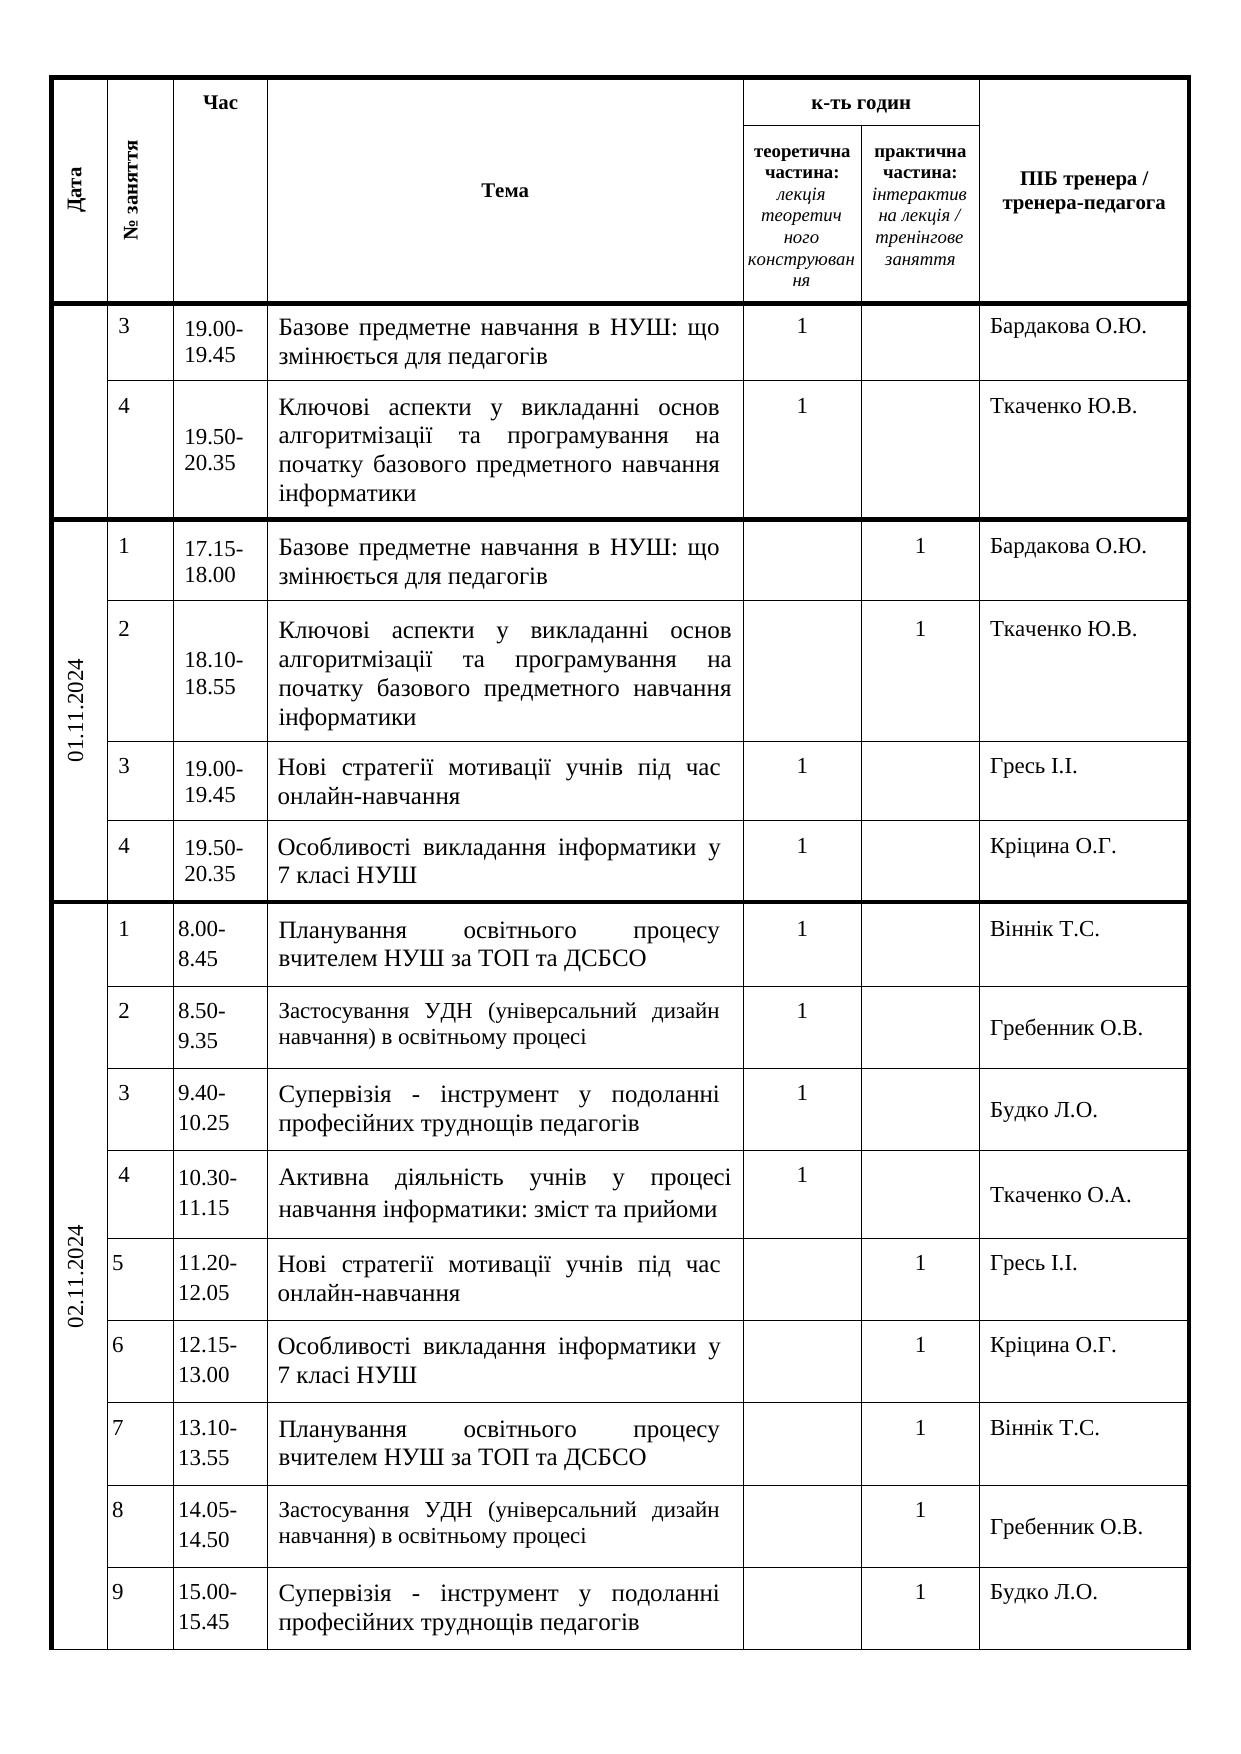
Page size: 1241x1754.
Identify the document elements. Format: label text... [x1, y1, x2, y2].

table_cell 10.30- 11.15 [174, 1151, 267, 1238]
table_cell [862, 306, 979, 380]
table_cell [744, 1239, 861, 1320]
table_cell [862, 381, 979, 517]
table_cell Базове предметне навчання в НУШ: що змінюється для педагогів [268, 522, 743, 600]
table_header Час [174, 80, 267, 301]
table_cell Гребенник О.В. [980, 987, 1187, 1068]
table_cell 1 [862, 1568, 979, 1649]
table_cell 1 [744, 742, 861, 820]
table_cell 8.50- 9.35 [174, 987, 267, 1068]
table_cell [744, 522, 861, 600]
table_cell 1 [744, 1151, 861, 1238]
table_cell Нові стратегії мотивації учнів під час онлайн-навчання [268, 742, 743, 820]
table_cell Особливості викладання інформатики у 7 класі НУШ [268, 1321, 743, 1402]
table_header Дата [54, 80, 107, 301]
table_cell [744, 1486, 861, 1567]
table_cell Ключові аспекти у викладанні основ алгоритмізації та програмування на початку базового предметного навчання інформатики [268, 381, 743, 517]
table_cell Застосування УДН (універсальний дизайн навчання) в освітньому процесі [268, 1486, 743, 1567]
table_cell 7 [108, 1403, 173, 1484]
table_cell 19.50- 20.35 [174, 381, 267, 517]
table_cell [744, 1568, 861, 1649]
table_cell Особливості викладання інформатики у 7 класі НУШ [268, 821, 743, 899]
table_cell Кріцина О.Г. [980, 821, 1187, 899]
table_cell 3 [108, 306, 173, 380]
table_cell Ключові аспекти у викладанні основ алгоритмізації та програмування на початку базового предметного навчання інформатики [268, 601, 743, 741]
table_cell 4 [108, 821, 173, 899]
table_cell Застосування УДН (універсальний дизайн навчання) в освітньому процесі [268, 987, 743, 1068]
table_cell 1 [862, 1403, 979, 1484]
table_cell 1 [744, 821, 861, 899]
table_cell 15.00- 15.45 [174, 1568, 267, 1649]
table_cell 13.10- 13.55 [174, 1403, 267, 1484]
table_cell 8.00- 8.45 [174, 904, 267, 986]
table_header ПІБ тренера / тренера-педагога [980, 80, 1187, 301]
table_cell 1 [862, 601, 979, 741]
table_cell [862, 1151, 979, 1238]
table_cell 14.05- 14.50 [174, 1486, 267, 1567]
table_cell Кріцина О.Г. [980, 1321, 1187, 1402]
table_cell Супервізія - інструмент у подоланні професійних труднощів педагогів [268, 1568, 743, 1649]
table_cell 9.40- 10.25 [174, 1069, 267, 1150]
table_cell [862, 1069, 979, 1150]
table_cell Ткаченко О.А. [980, 1151, 1187, 1238]
table_cell Гресь І.І. [980, 1239, 1187, 1320]
table_cell 01.11.2024 [54, 522, 107, 899]
table_cell 19.00- 19.45 [174, 742, 267, 820]
table_cell Базове предметне навчання в НУШ: що змінюється для педагогів [268, 306, 743, 380]
table_cell 19.50- 20.35 [174, 821, 267, 899]
table_cell Бардакова О.Ю. [980, 306, 1187, 380]
table_cell 5 [108, 1239, 173, 1320]
table_cell 4 [108, 1151, 173, 1238]
table_cell Будко Л.О. [980, 1069, 1187, 1150]
table_cell 1 [108, 522, 173, 600]
table_cell 1 [862, 1239, 979, 1320]
table_cell 12.15- 13.00 [174, 1321, 267, 1402]
table_cell Гресь І.І. [980, 742, 1187, 820]
table_cell [862, 987, 979, 1068]
table_cell [744, 601, 861, 741]
table_cell 1 [108, 904, 173, 986]
table_cell 4 [108, 381, 173, 517]
table_cell [744, 1403, 861, 1484]
table_cell Віннік Т.С. [980, 1403, 1187, 1484]
table_cell [862, 742, 979, 820]
table_header к-ть годин [744, 80, 979, 124]
table_cell Віннік Т.С. [980, 904, 1187, 986]
table_header № заняття [108, 80, 173, 301]
table_cell Планування освітнього процесу вчителем НУШ за ТОП та ДСБСО [268, 1403, 743, 1484]
table_cell 1 [744, 1069, 861, 1150]
table_cell Нові стратегії мотивації учнів під час онлайн-навчання [268, 1239, 743, 1320]
table_cell 9 [108, 1568, 173, 1649]
table_cell 18.10- 18.55 [174, 601, 267, 741]
table_cell 11.20- 12.05 [174, 1239, 267, 1320]
table_cell 1 [744, 306, 861, 380]
table_cell Ткаченко Ю.В. [980, 381, 1187, 517]
table_cell 17.15- 18.00 [174, 522, 267, 600]
table_cell 1 [862, 1486, 979, 1567]
table_cell 1 [744, 381, 861, 517]
table_cell 2 [108, 601, 173, 741]
table_cell 1 [862, 1321, 979, 1402]
table_cell Супервізія - інструмент у подоланні професійних труднощів педагогів [268, 1069, 743, 1150]
table_header Тема [268, 80, 743, 301]
table_cell 1 [744, 904, 861, 986]
table_cell Планування освітнього процесу вчителем НУШ за ТОП та ДСБСО [268, 904, 743, 986]
table_cell практична частина: інтерактив на лекція / тренінгове заняття [862, 126, 979, 301]
table_cell 1 [862, 522, 979, 600]
table_cell теоретична частина: лекція теоретич ного конструювання [744, 126, 861, 301]
table_cell [744, 1321, 861, 1402]
table_cell [862, 821, 979, 899]
table_cell Активна діяльність учнів у процесі навчання інформатики: зміст та прийоми [268, 1151, 743, 1238]
table_cell 3 [108, 1069, 173, 1150]
table_cell 8 [108, 1486, 173, 1567]
table_cell Будко Л.О. [980, 1568, 1187, 1649]
table_cell Гребенник О.В. [980, 1486, 1187, 1567]
table_cell 1 [744, 987, 861, 1068]
table_cell 02.11.2024 [54, 904, 107, 1649]
table_cell Ткаченко Ю.В. [980, 601, 1187, 741]
table_cell [862, 904, 979, 986]
table_cell 2 [108, 987, 173, 1068]
table_cell 6 [108, 1321, 173, 1402]
table_cell 19.00- 19.45 [174, 306, 267, 380]
table_cell 3 [108, 742, 173, 820]
table_cell Бардакова О.Ю. [980, 522, 1187, 600]
